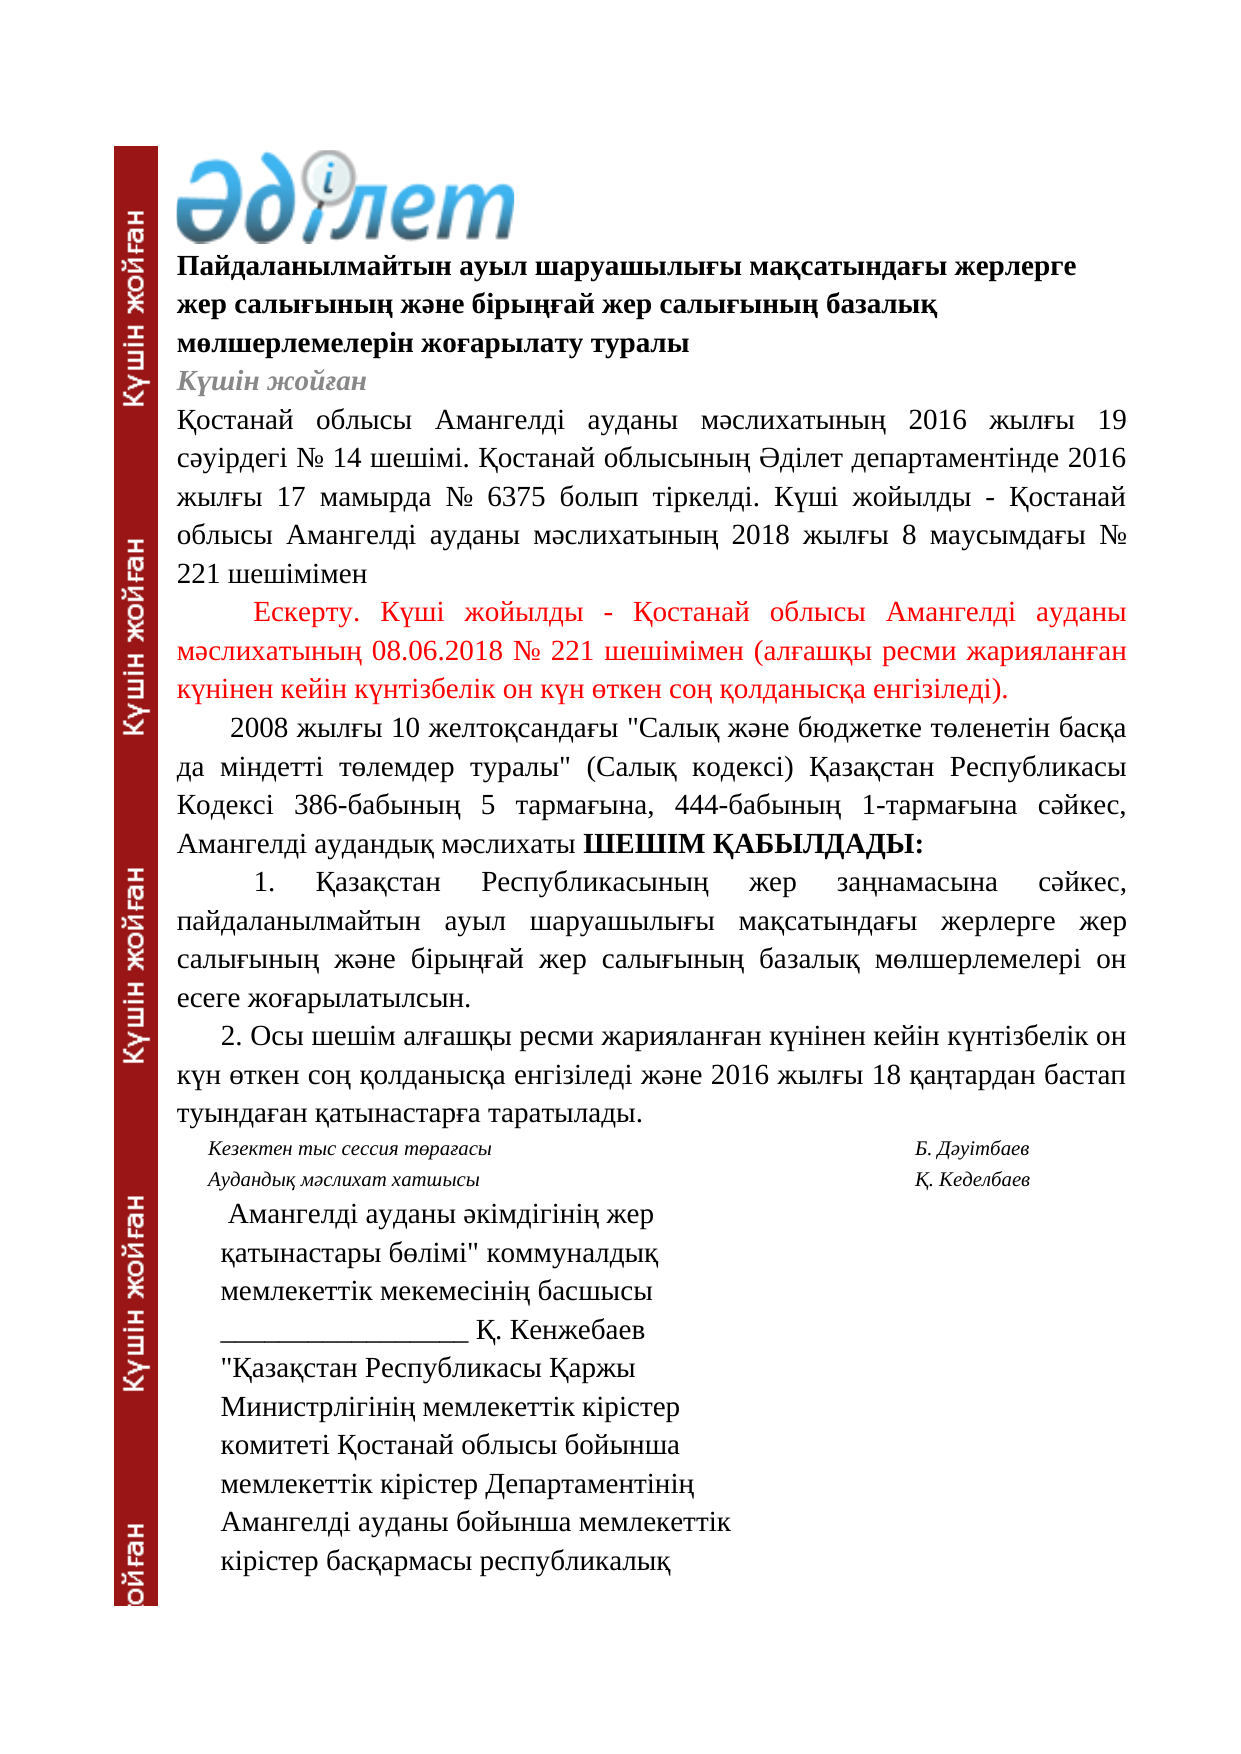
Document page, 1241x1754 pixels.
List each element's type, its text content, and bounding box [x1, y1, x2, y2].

picture [114, 358, 158, 363]
text Министрлігінің мемлекеттік кірістер [112, 1389, 1128, 1422]
picture [114, 1307, 158, 1312]
text комитеті Қостанай облысы бойынша [112, 1427, 1128, 1461]
text мемлекеттік мекемесінің басшысы [112, 1273, 1128, 1307]
picture [114, 859, 158, 864]
picture [114, 146, 158, 248]
picture [176, 150, 515, 244]
text Қостанай облысы Амангелді ауданы мәслихатының 2016 жылғы 19 сәуірдегі № 14 шешімі. Қостанай облысының Әділет департаментінде 2016 жылғы 17 мамырда № 6375 болып тіркелді. Күші жойылды - Қостанай облысы Амангелді ауданы мәслихатының 2018 жылғы 8 маусымдағы № 221 шешімімен [112, 402, 1128, 589]
picture [114, 1345, 158, 1350]
text "Қазақстан Республикасы Қаржы [112, 1350, 1128, 1384]
picture [114, 705, 158, 710]
picture [114, 1384, 158, 1389]
table_header Б. Дәуітбаев [913, 1134, 1240, 1165]
text 1. Қазақстан Республикасының жер заңнамасына сәйкес, пайдаланылмайтын ауыл шаруашылығы мақсатындағы жерлерге жер салығының және бірыңғай жер салығының базалық мөлшерлемелері он есеге жоғарылатылсын. [112, 864, 1128, 1013]
table_cell Қ. Кеделбаев [913, 1165, 1240, 1196]
text Пайдаланылмайтын ауыл шаруашылығы мақсатындағы жерлерге жер салығының және бірыңғай жер салығының базалық мөлшерлемелерін жоғарылату туралы [112, 248, 1128, 358]
text Ескерту. Күші жойылды - Қостанай облысы Амангелді ауданы мәслихатының 08.06.2018 № 221 шешімімен (алғашқы ресми жарияланған күнінен кейін күнтізбелік он күн өткен соң қолданысқа енгізіледі). [112, 594, 1128, 705]
text Амангелді ауданы әкімдігінің жер [112, 1196, 1128, 1230]
text Күшін жойған [112, 363, 1128, 397]
text _________________ Қ. Кенжебаев [112, 1312, 1128, 1345]
text мемлекеттік кірістер Департаментінің [112, 1466, 1128, 1499]
picture [114, 1499, 158, 1504]
picture [114, 1422, 158, 1427]
picture [114, 1461, 158, 1466]
text 2008 жылғы 10 желтоқсандағы "Салық және бюджетке төленетін басқа да міндетті төлемдер туралы" (Салық кодексі) Қазақстан Республикасы Кодексі 386-бабының 5 тармағына, 444-бабының 1-тармағына сәйкес, Амангелді аудандық мәслихаты ШЕШІМ ҚАБЫЛДАДЫ: [112, 710, 1128, 859]
text кірістер басқармасы республикалық [112, 1543, 1128, 1577]
picture [114, 1538, 158, 1543]
picture [114, 1268, 158, 1273]
picture [114, 1230, 158, 1235]
table_header Кезектен тыс сессия төрағасы [101, 1134, 913, 1165]
picture [114, 589, 158, 594]
text 2. Осы шешім алғашқы ресми жарияланған күнінен кейін күнтізбелік он күн өткен соң қолданысқа енгізіледі және 2016 жылғы 18 қаңтардан бастап туындаған қатынастарға таратылады. [112, 1018, 1128, 1129]
table_cell Аудандық мәслихат хатшысы [101, 1165, 913, 1196]
text Амангелді ауданы бойынша мемлекеттік [112, 1504, 1128, 1538]
picture [114, 1577, 158, 1606]
picture [114, 1013, 158, 1018]
picture [114, 1129, 158, 1134]
picture [114, 397, 158, 402]
text қатынастары бөлімі" коммуналдық [112, 1235, 1128, 1268]
